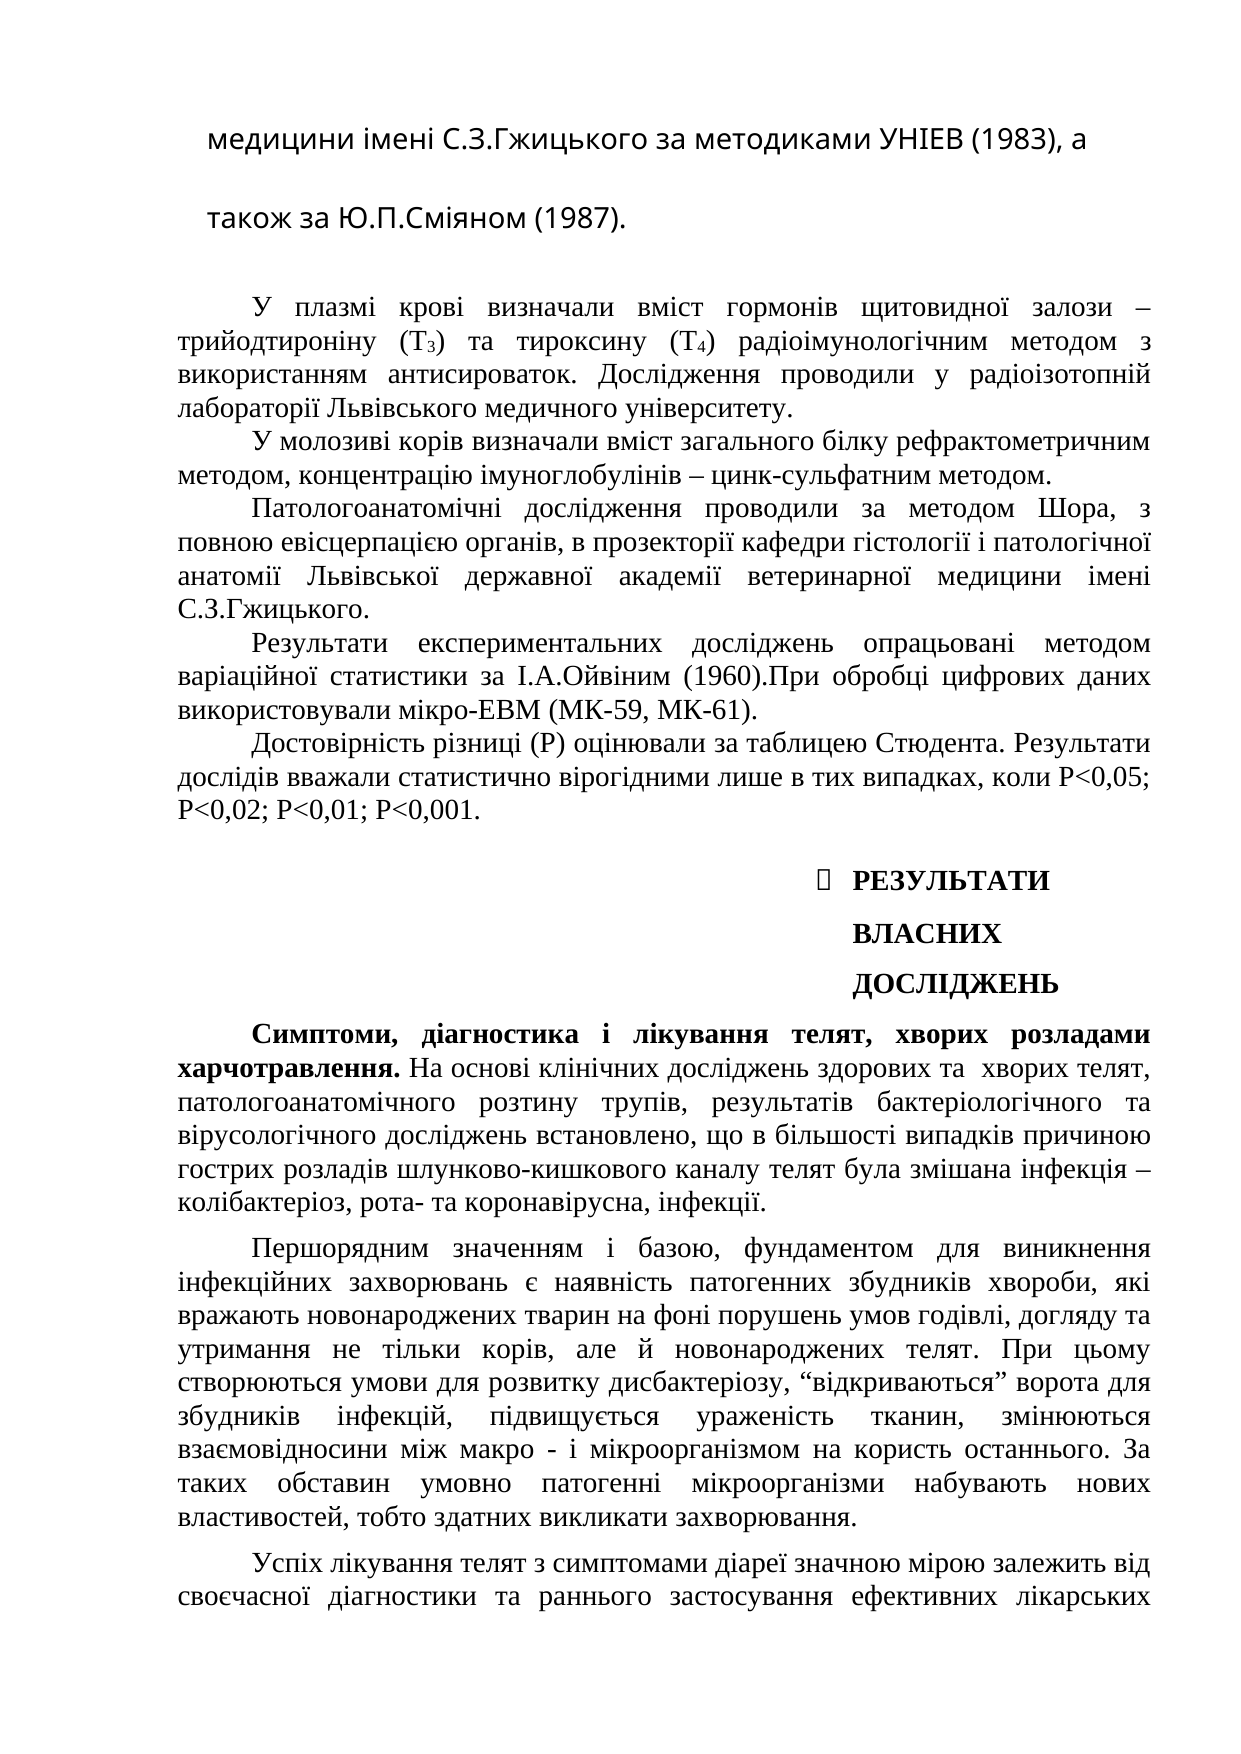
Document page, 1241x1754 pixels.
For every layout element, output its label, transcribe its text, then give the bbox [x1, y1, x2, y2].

text Першорядним значенням і базою, фундаментом для виникнення інфекційних захворювань є наявність патогенних збудників хвороби, які вражають новонароджених тварин на фоні порушень умов годівлі, догляду та утримання не тільки корів, але й новонароджених телят. При цьому створюються умови для розвитку дисбактеріозу, “відкриваються” ворота для збудників інфекцій, підвищується ураженість тканин, змінюються взаємовідносини між макро - і мікроорганізмом на користь останнього. За таких обставин умовно патогенні мікроорганізми набувають нових властивостей, тобто здатних викликати захворювання. [177, 1230, 1152, 1532]
subtitle РЕЗУЛЬТАТИ ВЛАСНИХ ДОСЛІДЖЕНЬ [815, 859, 1152, 1000]
text Патологоанатомічні дослідження проводили за методом Шора, з повною евісцерпацією органів, в прозекторії кафедри гістології і патологічної анатомії Львівської державної академії ветеринарної медицини імені С.З.Гжицького. [177, 491, 1152, 625]
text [207, 118, 1152, 237]
text Результати експериментальних досліджень опрацьовані методом варіаційної статистики за І.А.Ойвіним (1960).При обробці цифрових даних використовували мікро-ЕВМ (МК-59, МК-61). [177, 625, 1152, 725]
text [177, 1545, 1152, 1612]
text У молозиві корів визначали вміст загального білку рефрактометричним методом, концентрацію імуноглобулінів – цинк-сульфатним методом. [177, 423, 1152, 491]
text У плазмі крові визначали вміст гормонів щитовидної залози – трийодтироніну (Т3) та тироксину (Т4) радіоімунологічним методом з використанням антисироваток. Дослідження проводили у радіоізотопній лабораторії Львівського медичного університету. [177, 289, 1152, 423]
text Достовірність різниці (Р) оцінювали за таблицею Стюдента. Результати дослідів вважали статистично вірогідними лише в тих випадках, коли Р<0,05; Р<0,02; Р<0,01; Р<0,001. [177, 725, 1152, 826]
text Симптоми, діагностика і лікування телят, хворих розладами харчотравлення. На основі клінічних досліджень здорових та хворих телят, патологоанатомічного розтину трупів, результатів бактеріологічного та вірусологічного досліджень встановлено, що в більшості випадків причиною гострих розладів шлунково-кишкового каналу телят була змішана інфекція – колібактеріоз, рота- та коронавірусна, інфекції. [177, 1017, 1152, 1218]
